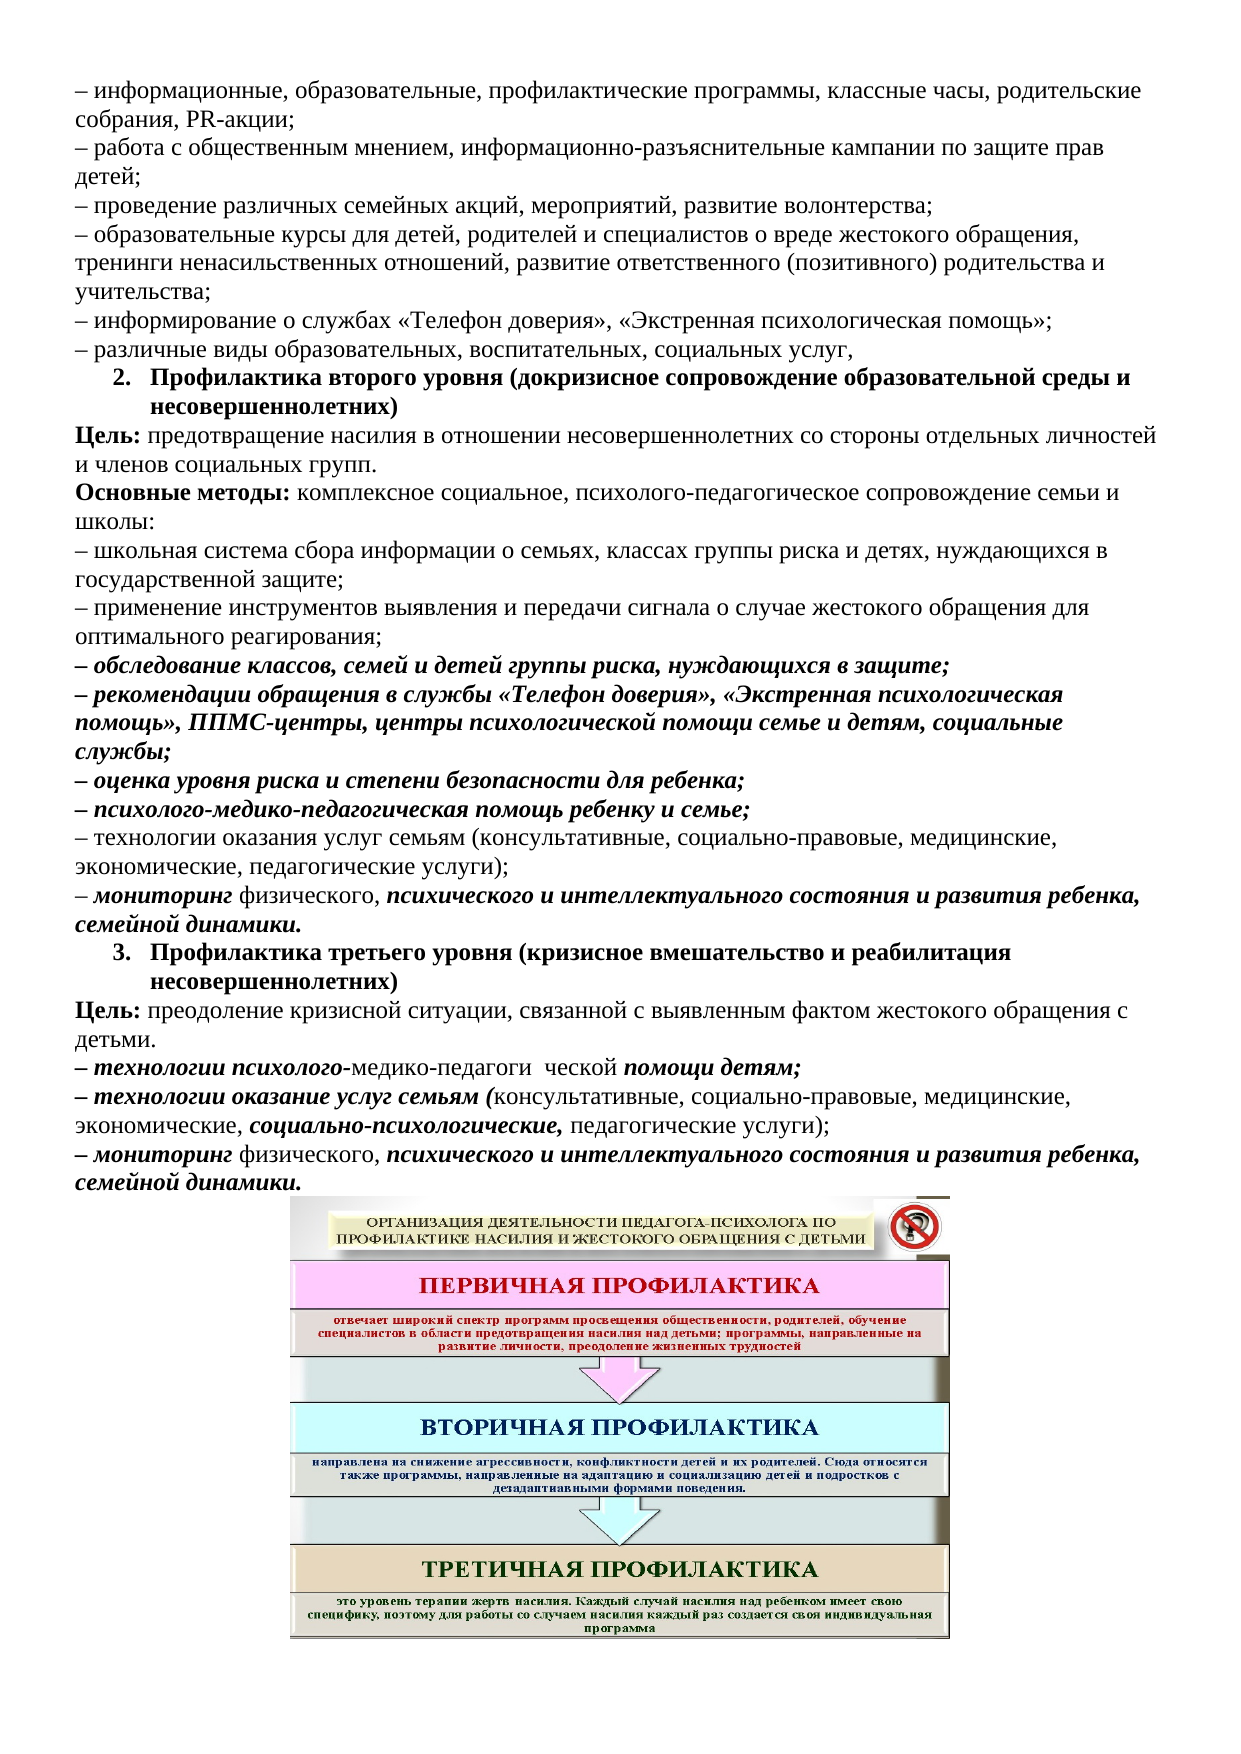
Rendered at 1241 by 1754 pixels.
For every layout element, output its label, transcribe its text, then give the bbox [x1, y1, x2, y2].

text Цель: предотвращение насилия в отношении несовершеннолетних со стороны отдельных личностей и членов социальных групп. [75, 420, 1165, 477]
text Основные методы: комплексное социальное, психолого-педагогическое сопровождение семьи и школы: [75, 477, 1165, 535]
text – рекомендации обращения в службы «Телефон доверия», «Экстренная психологическая помощь», ППМС-центры, центры психологической помощи семье и детям, социальные службы; [75, 679, 1165, 765]
text – образовательные курсы для детей, родителей и специалистов о вреде жестокого обращения, тренинги ненасильственных отношений, развитие ответственного (позитивного) родительства и учительства; [75, 219, 1165, 305]
text Цель: преодоление кризисной ситуации, связанной с выявленным фактом жестокого обращения с детьми. [75, 995, 1165, 1052]
text – мониторинг физического, психического и интеллектуального состояния и развития ребенка, семейной динамики. [75, 1139, 1165, 1196]
text – работа с общественным мнением, информационно-разъяснительные кампании по защите прав детей; [75, 132, 1165, 190]
text – обследование классов, семей и детей группы риска, нуждающихся в защите; [75, 650, 1165, 679]
list Профилактика третьего уровня (кризисное вмешательство и реабилитация несовершеннолетних) [112, 937, 1165, 995]
text – различные виды образовательных, воспитательных, социальных услуг, [75, 334, 1165, 362]
text – информационные, образовательные, профилактические программы, классные часы, родительские собрания, PR-акции; [75, 75, 1165, 132]
text – проведение различных семейных акций, мероприятий, развитие волонтерства; [75, 190, 1165, 219]
text – применение инструментов выявления и передачи сигнала о случае жестокого обращения для оптимального реагирования; [75, 592, 1165, 650]
list Профилактика второго уровня (докризисное сопровождение образовательной среды и несовершеннолетних) [112, 362, 1165, 420]
text – информирование о службах «Телефон доверия», «Экстренная психологическая помощь»; [75, 305, 1165, 334]
text – оценка уровня риска и степени безопасности для ребенка; [75, 765, 1165, 794]
text – технологии оказание услуг семьям (консультативные, социально-правовые, медицинские, экономические, социально-психологические, педагогические услуги); [75, 1081, 1165, 1139]
text – технологии оказания услуг семьям (консультативные, социально-правовые, медицинские, экономические, педагогические услуги); [75, 822, 1165, 880]
text – школьная система сбора информации о семьях, классах группы риска и детях, нуждающихся в государственной защите; [75, 535, 1165, 592]
text – психолого-медико-педагогическая помощь ребенку и семье; [75, 794, 1165, 822]
picture [290, 1196, 950, 1639]
text – мониторинг физического, психического и интеллектуального состояния и развития ребенка, семейной динамики. [75, 880, 1165, 937]
text – технологии психолого-медико-педагоги ческой помощи детям; [75, 1052, 1165, 1081]
